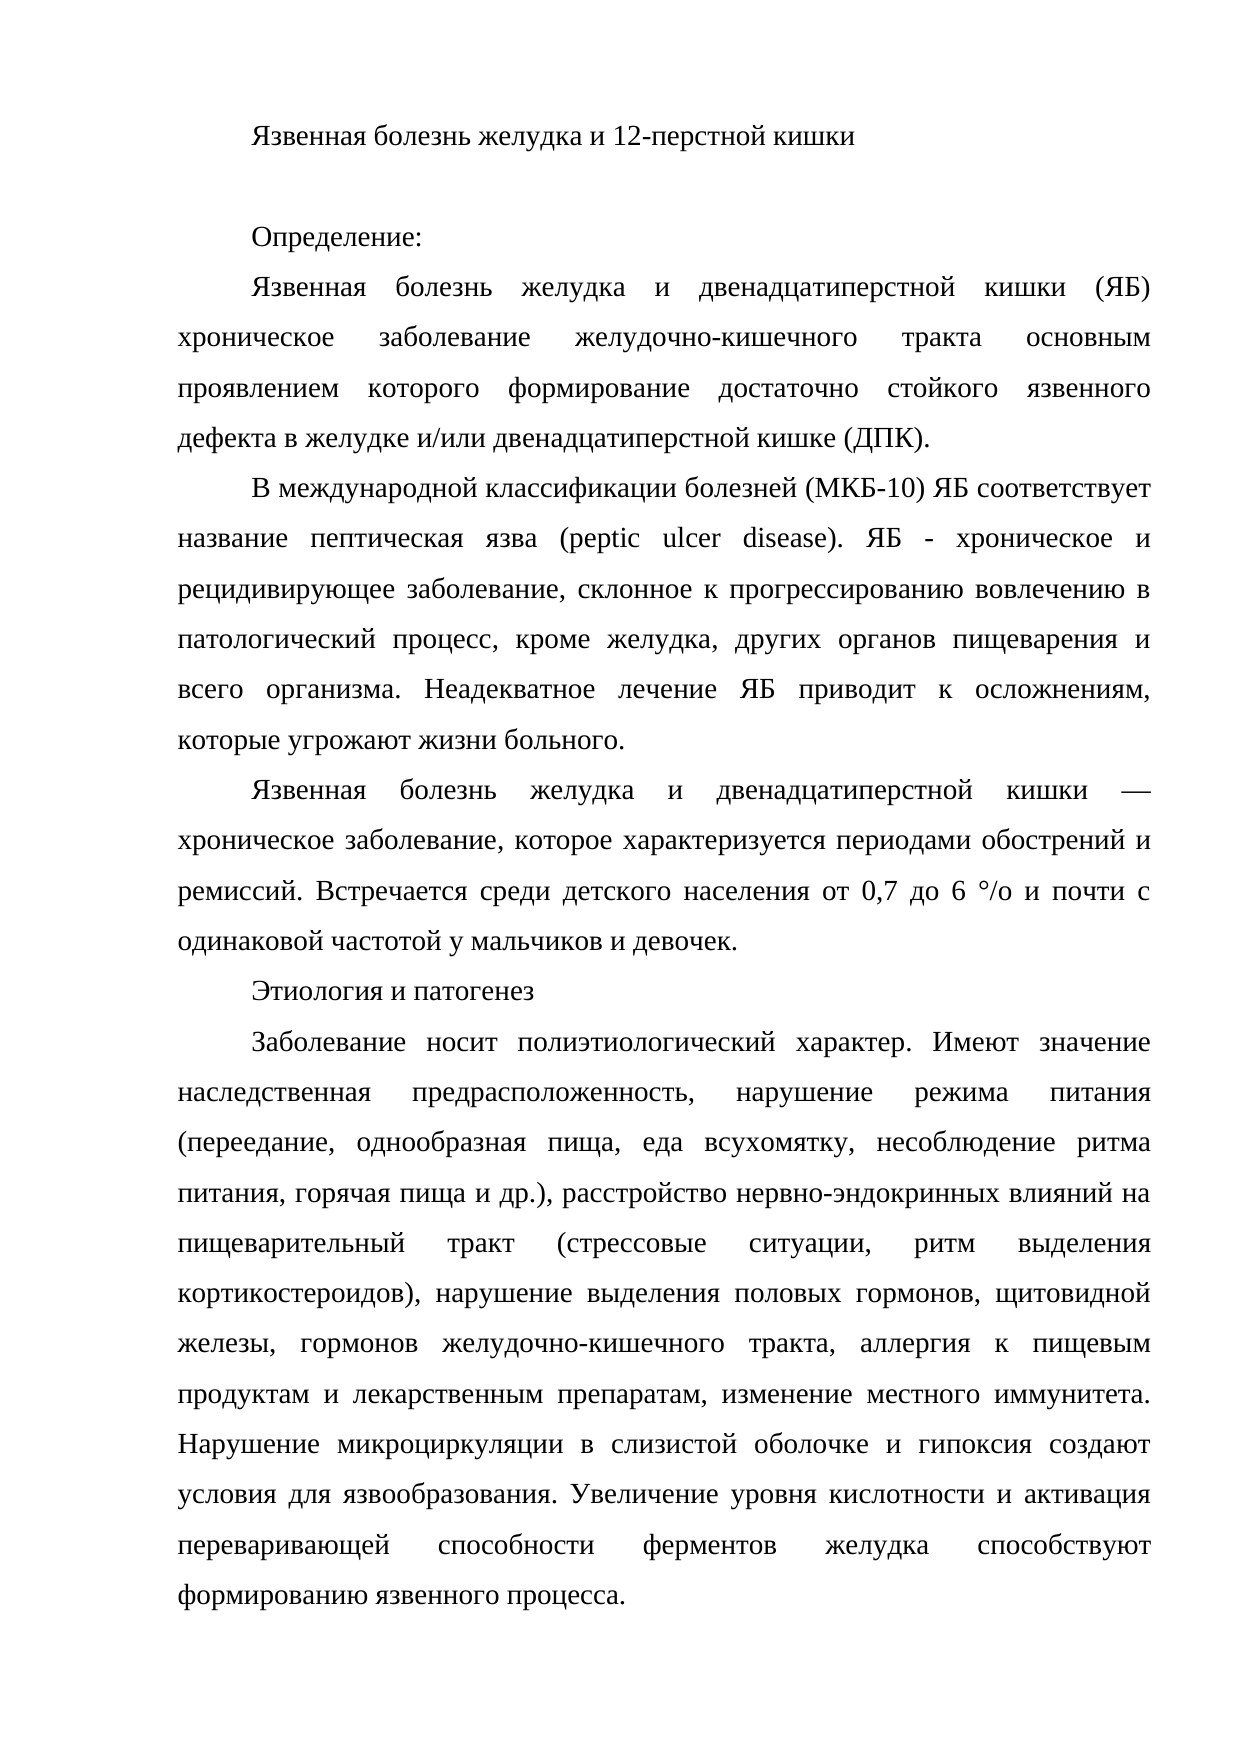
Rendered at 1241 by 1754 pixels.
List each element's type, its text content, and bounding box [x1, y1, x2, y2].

text В международной классификации болезней (МКБ-10) ЯБ соответствует название пептическая язва (peptic ulcer disease). ЯБ - хроническое и рецидивирующее заболевание, склонное к прогрессированию вовлечению в патологический процесс, кроме желудка, других органов пищеварения и всего организма. Неадекватное лечение ЯБ приводит к осложнениям, которые угрожают жизни больного. [177, 470, 1152, 755]
text Язвенная болезнь желудка и двенадцатиперстной кишки (ЯБ) хроническое заболевание желудочно-кишечного тракта основным проявлением которого формирование достаточно стойкого язвенного дефекта в желудке и/или двенадцатиперстной кишке (ДПК). [177, 269, 1152, 453]
text Язвенная болезнь желудка и 12-перстной кишки [177, 118, 1152, 152]
text Язвенная болезнь желудка и двенадцатиперстной кишки — хроническое заболевание, которое характеризуется периодами обострений и ремиссий. Встречается среди детского населения от 0,7 до 6 °/о и почти с одинаковой частотой у мальчиков и девочек. [177, 772, 1152, 957]
text Заболевание носит полиэтиологический характер. Имеют значение наследственная предрасположенность, нарушение режима питания (переедание, однообразная пища, еда всухомятку, несоблюдение ритма питания, горячая пища и др.), расстройство нервно-эндокринных влияний на пищеварительный тракт (стрессовые ситуации, ритм выделения кортикостероидов), нарушение выделения половых гормонов, щитовидной железы, гормонов желудочно-кишечного тракта, аллергия к пищевым продуктам и лекарственным препаратам, изменение местного иммунитета. Нарушение микроциркуляции в слизистой оболочке и гипоксия создают условия для язвообразования. Увеличение уровня кислотности и активация переваривающей способности ферментов желудка способствуют формированию язвенного процесса. [177, 1024, 1152, 1611]
text Этиология и патогенез [177, 973, 1152, 1007]
text Определение: [177, 219, 1152, 252]
